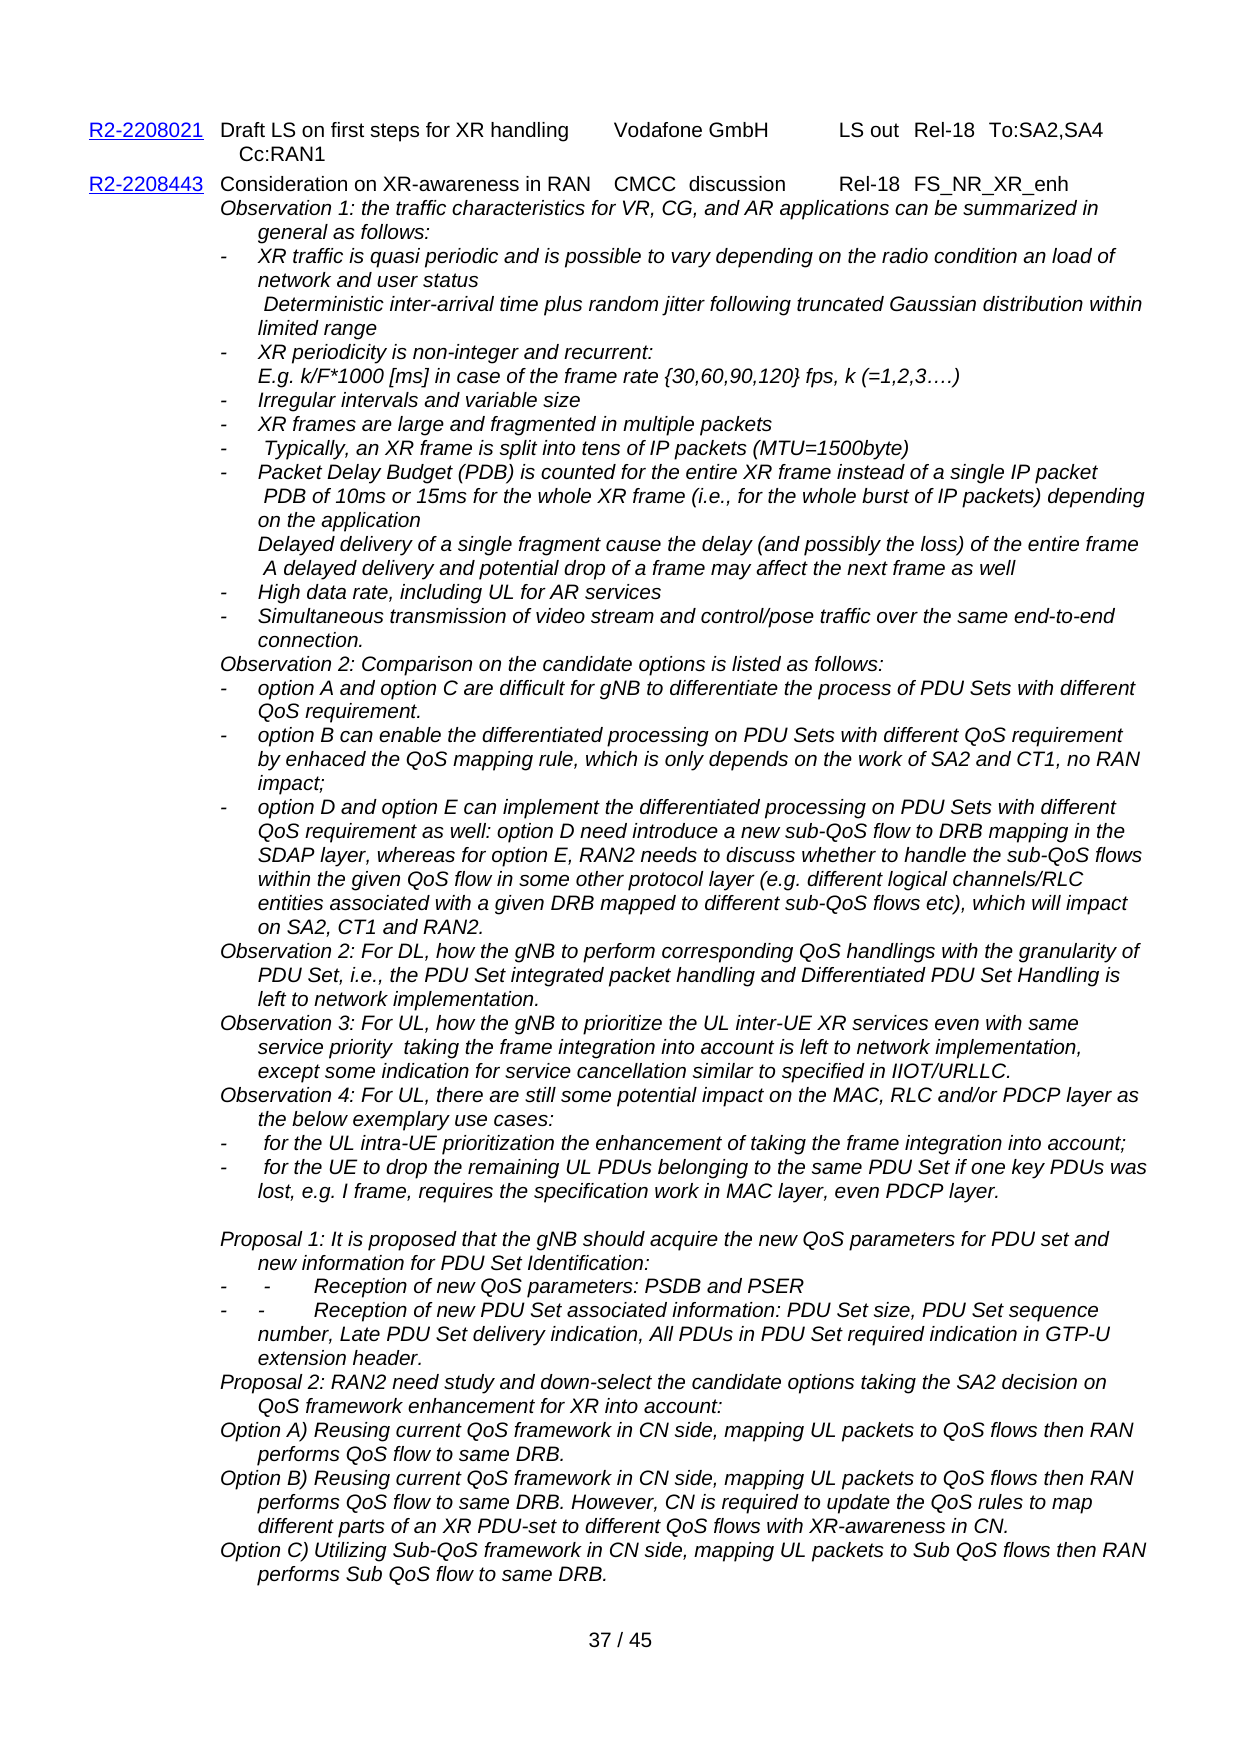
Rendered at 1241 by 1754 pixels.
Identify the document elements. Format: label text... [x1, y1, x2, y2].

text  A delayed delivery and potential drop of a frame may affect the next frame as well [220, 556, 1152, 579]
text - - Reception of new PDU Set associated information: PDU Set size, PDU Set sequence number, Late PDU Set delivery indication, All PDUs in PDU Set required indication in GTP-U extension header. [220, 1298, 1152, 1370]
text - option D and option E can implement the differentiated processing on PDU Sets with different QoS requirement as well: option D need introduce a new sub-QoS flow to DRB mapping in the SDAP layer, whereas for option E, RAN2 needs to discuss whether to handle the sub-QoS flows within the given QoS flow in some other protocol layer (e.g. different logical channels/RLC entities associated with a given DRB mapped to different sub-QoS flows etc), which will impact on SA2, CT1 and RAN2. [220, 795, 1152, 939]
text - High data rate, including UL for AR services [220, 579, 1152, 603]
text Proposal 1: It is proposed that the gNB should acquire the new QoS parameters for PDU set and new information for PDU Set Identification: [220, 1226, 1152, 1274]
text - for the UE to drop the remaining UL PDUs belonging to the same PDU Set if one key PDUs was lost, e.g. I frame, requires the specification work in MAC layer, even PDCP layer. [220, 1154, 1152, 1202]
text  PDB of 10ms or 15ms for the whole XR frame (i.e., for the whole burst of IP packets) depending on the application [220, 484, 1152, 532]
text Observation 3: For UL, how the gNB to prioritize the UL inter-UE XR services even with same service priority taking the frame integration into account is left to network implementation, except some indication for service cancellation similar to specified in IIOT/URLLC. [220, 1011, 1152, 1083]
text Option C) Utilizing Sub-QoS framework in CN side, mapping UL packets to Sub QoS flows then RAN performs Sub QoS flow to same DRB. [220, 1538, 1152, 1586]
text Option B) Reusing current QoS framework in CN side, mapping UL packets to QoS flows then RAN performs QoS flow to same DRB. However, CN is required to update the QoS rules to map different parts of an XR PDU-set to different QoS flows with XR-awareness in CN. [220, 1466, 1152, 1538]
text - Packet Delay Budget (PDB) is counted for the entire XR frame instead of a single IP packet [220, 460, 1152, 484]
text  E.g. k/F*1000 [ms] in case of the frame rate {30,60,90,120} fps, k (=1,2,3….) [220, 364, 1152, 388]
title R2-2208443 Consideration on XR-awareness in RAN CMCC discussion Rel-18 FS_NR_XR_enh [89, 172, 1152, 196]
text Observation 1: the traffic characteristics for VR, CG, and AR applications can be summarized in general as follows: [220, 196, 1152, 244]
text - option A and option C are difficult for gNB to differentiate the process of PDU Sets with different QoS requirement. [220, 675, 1152, 723]
text Option A) Reusing current QoS framework in CN side, mapping UL packets to QoS flows then RAN performs QoS flow to same DRB. [220, 1418, 1152, 1466]
text Observation 4: For UL, there are still some potential impact on the MAC, RLC and/or PDCP layer as the below exemplary use cases: [220, 1083, 1152, 1131]
text - Typically, an XR frame is split into tens of IP packets (MTU=1500byte) [220, 436, 1152, 460]
text Observation 2: For DL, how the gNB to perform corresponding QoS handlings with the granularity of PDU Set, i.e., the PDU Set integrated packet handling and Differentiated PDU Set Handling is left to network implementation. [220, 939, 1152, 1011]
text - Irregular intervals and variable size [220, 388, 1152, 412]
text  Deterministic inter-arrival time plus random jitter following truncated Gaussian distribution within limited range [220, 292, 1152, 340]
text - XR periodicity is non-integer and recurrent: [220, 340, 1152, 364]
text - for the UL intra-UE prioritization the enhancement of taking the frame integration into account; [220, 1131, 1152, 1154]
text  Delayed delivery of a single fragment cause the delay (and possibly the loss) of the entire frame [220, 532, 1152, 556]
text Proposal 2: RAN2 need study and down-select the candidate options taking the SA2 decision on QoS framework enhancement for XR into account: [220, 1370, 1152, 1418]
text - XR traffic is quasi periodic and is possible to vary depending on the radio condition an load of network and user status [220, 244, 1152, 292]
text - - Reception of new QoS parameters: PSDB and PSER [220, 1274, 1152, 1298]
title R2-2208021 Draft LS on first steps for XR handling Vodafone GmbH LS out Rel-18 To:SA2,SA4 Cc:RAN1 [89, 118, 1152, 166]
text - XR frames are large and fragmented in multiple packets [220, 412, 1152, 436]
text - Simultaneous transmission of video stream and control/pose traffic over the same end-to-end connection. [220, 603, 1152, 651]
text Observation 2: Comparison on the candidate options is listed as follows: [220, 651, 1152, 675]
text - option B can enable the differentiated processing on PDU Sets with different QoS requirement by enhaced the QoS mapping rule, which is only depends on the work of SA2 and CT1, no RAN impact; [220, 723, 1152, 795]
